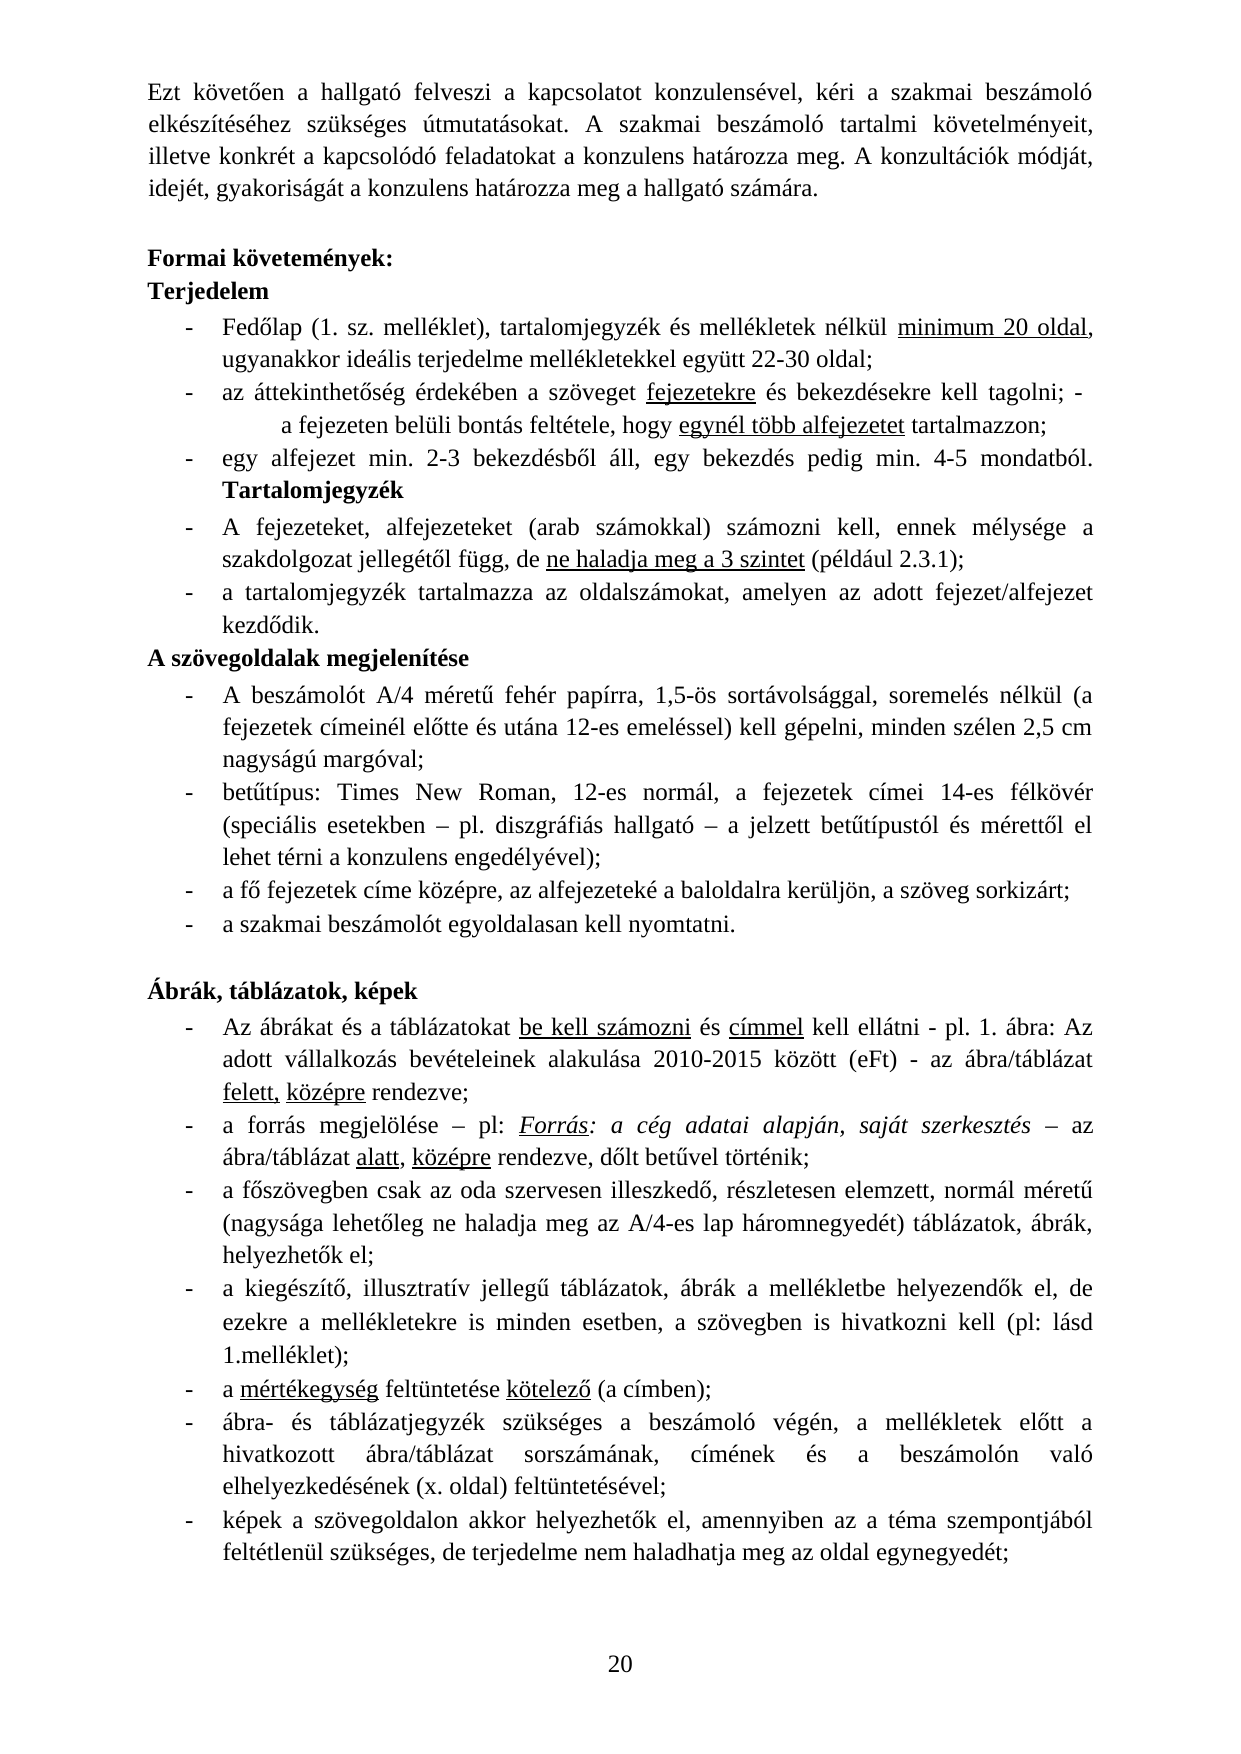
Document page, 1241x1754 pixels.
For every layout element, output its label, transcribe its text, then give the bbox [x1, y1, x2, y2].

list a szakmai beszámolót egyoldalasan kell nyomtatni. [185, 909, 1094, 937]
list a fő fejezetek címe középre, az alfejezeteké a baloldalra kerüljön, a szöveg sorkizárt; [185, 875, 1094, 904]
list A fejezeteket, alfejezeteket (arab számokkal) számozni kell, ennek mélysége a szakdolgozat jellegétől függ, de ne haladja meg a 3 szintet (például 2.3.1); [185, 512, 1094, 573]
list Fedőlap (1. sz. melléklet), tartalomjegyzék és mellékletek nélkül minimum 20 oldal, ugyanakkor ideális terjedelme mellékletekkel együtt 22-30 oldal; [185, 312, 1094, 373]
list képek a szövegoldalon akkor helyezhetők el, amennyiben az a téma szempontjából feltétlenül szükséges, de terjedelme nem haladhatja meg az oldal egynegyedét; [185, 1505, 1094, 1566]
list a főszövegben csak az oda szervesen illeszkedő, részletesen elemzett, normál méretű (nagysága lehetőleg ne haladja meg az A/4-es lap háromnegyedét) táblázatok, ábrák, helyezhetők el; [185, 1176, 1094, 1269]
subtitle Ábrák, táblázatok, képek [147, 976, 1094, 1005]
list a kiegészítő, illusztratív jellegű táblázatok, ábrák a mellékletbe helyezendők el, de ezekre a mellékletekre is minden esetben, a szövegben is hivatkozni kell (pl: lásd 1.melléklet); [185, 1273, 1094, 1369]
list betűtípus: Times New Roman, 12-es normál, a fejezetek címei 14-es félkövér (speciális esetekben – pl. diszgráfiás hallgató – a jelzett betűtípustól és mérettől el lehet térni a konzulens engedélyével); [185, 777, 1094, 871]
list az áttekinthetőség érdekében a szöveget fejezetekre és bekezdésekre kell tagolni; - a fejezeten belüli bontás feltétele, hogy egynél több alfejezetet tartalmazzon; [185, 377, 1094, 438]
list egy alfejezet min. 2-3 bekezdésből áll, egy bekezdés pedig min. 4-5 mondatból. Tartalomjegyzék [185, 443, 1094, 504]
list a mértékegység feltüntetése kötelező (a címben); [185, 1374, 1094, 1402]
subtitle A szövegoldalak megjelenítése [147, 643, 1094, 672]
list A beszámolót A/4 méretű fehér papírra, 1,5-ös sortávolsággal, soremelés nélkül (a fejezetek címeinél előtte és utána 12-es emeléssel) kell gépelni, minden szélen 2,5 cm nagyságú margóval; [185, 680, 1094, 773]
text Formai követemények: [147, 243, 1094, 272]
list a forrás megjelölése – pl: Forrás: a cég adatai alapján, saját szerkesztés – az ábra/táblázat alatt, középre rendezve, dőlt betűvel történik; [185, 1110, 1094, 1171]
list ábra- és táblázatjegyzék szükséges a beszámoló végén, a mellékletek előtt a hivatkozott ábra/táblázat sorszámának, címének és a beszámolón való elhelyezkedésének (x. oldal) feltüntetésével; [185, 1407, 1094, 1500]
list Az ábrákat és a táblázatokat be kell számozni és címmel kell ellátni - pl. 1. ábra: Az adott vállalkozás bevételeinek alakulása 2010-2015 között (eFt) - az ábra/táblázat felett, középre rendezve; [185, 1012, 1094, 1105]
text Ezt követően a hallgató felveszi a kapcsolatot konzulensével, kéri a szakmai beszámoló elkészítéséhez szükséges útmutatásokat. A szakmai beszámoló tartalmi követelményeit, illetve konkrét a kapcsolódó feladatokat a konzulens határozza meg. A konzultációk módját, idejét, gyakoriságát a konzulens határozza meg a hallgató számára. [147, 77, 1094, 202]
list a tartalomjegyzék tartalmazza az oldalszámokat, amelyen az adott fejezet/alfejezet kezdődik. [185, 577, 1094, 638]
subtitle Terjedelem [147, 276, 1094, 305]
